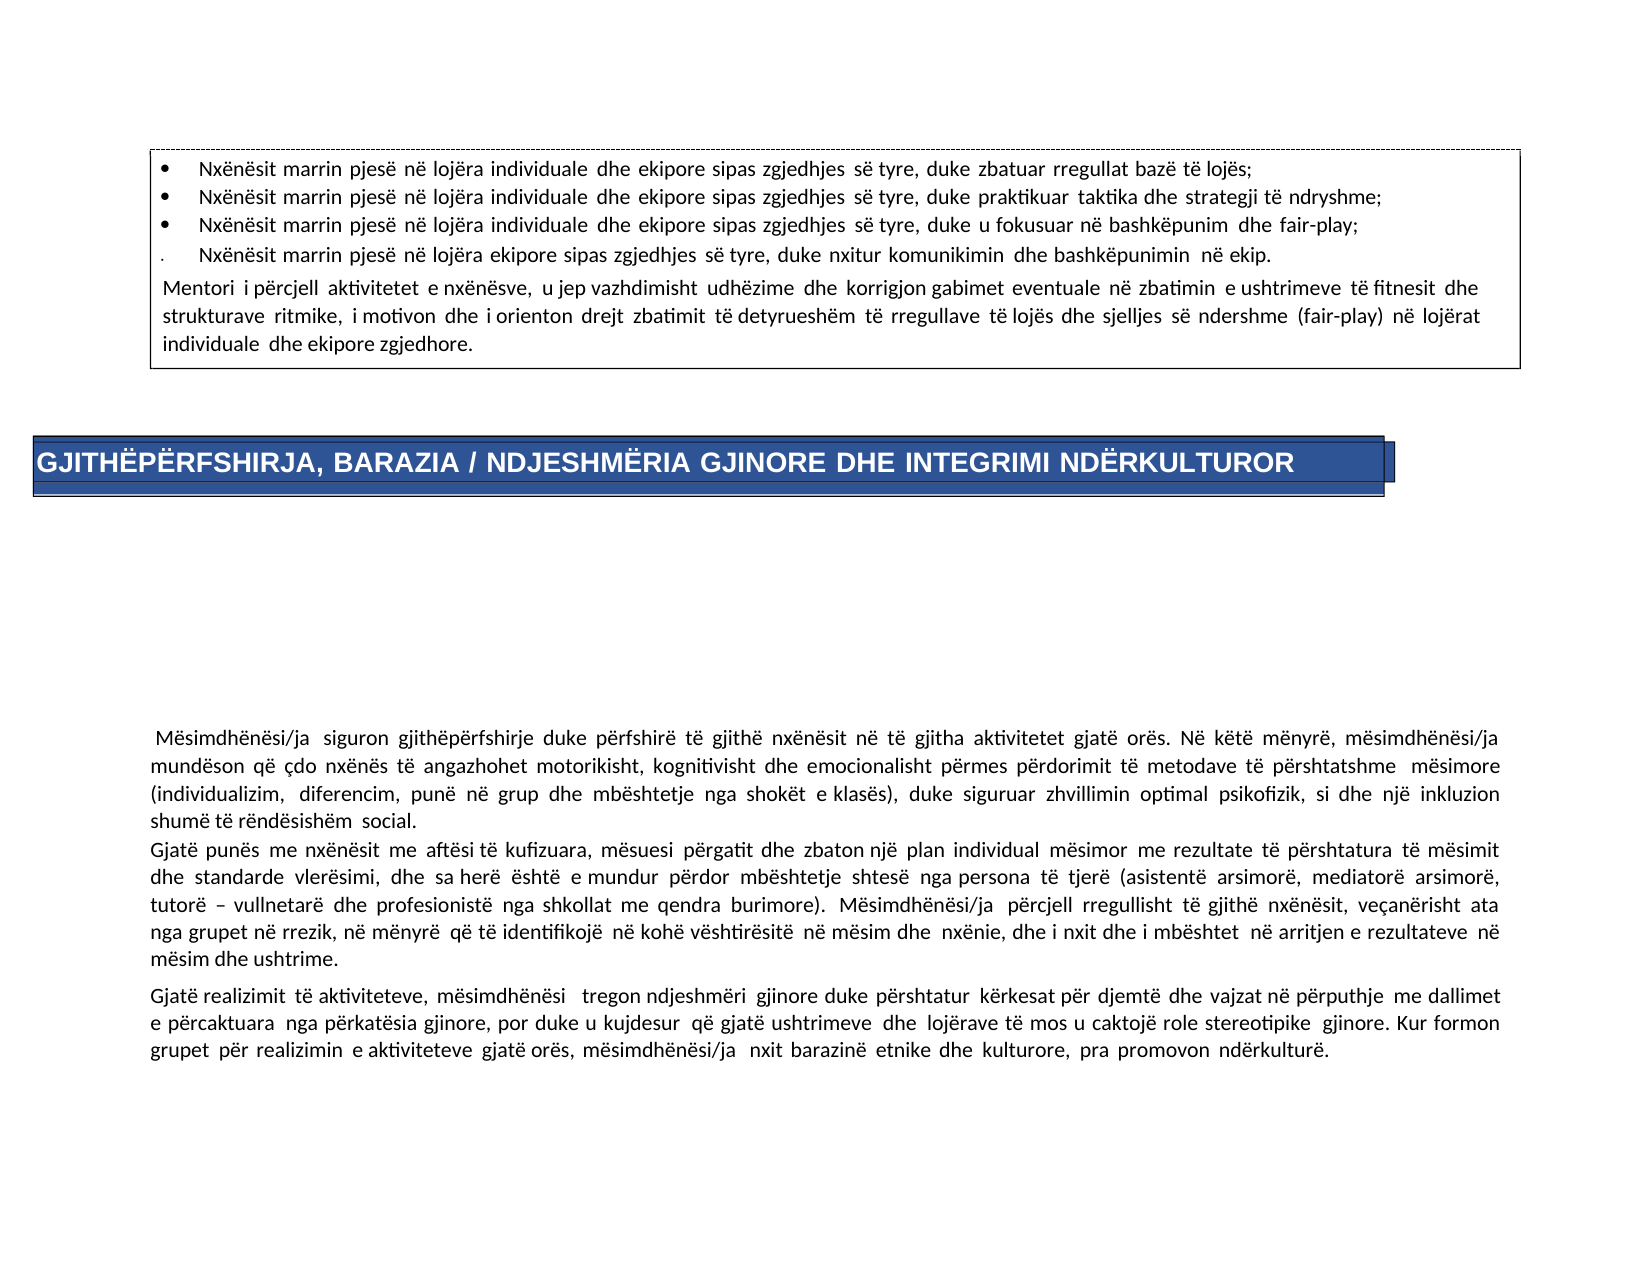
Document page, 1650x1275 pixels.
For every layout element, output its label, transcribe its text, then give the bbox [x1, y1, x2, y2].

picture [33, 440, 1398, 542]
picture [34, 440, 1383, 495]
text Gjatë realizimit të aktiviteteve, mësimdhënësi tregon ndjeshmëri gjinore duke përshtatur kërkesat për djemtë dhe vajzat në përputhje me dallimet e përcaktuara nga përkatësia gjinore, por duke u kujdesur që gjatë ushtrimeve dhe lojërave të mos u caktojë role stereotipike gjinore. Kur formon grupet për realizimin e aktiviteteve gjatë orës, mësimdhënësi/ja nxit barazinë etnike dhe kulturore, pra promovon ndërkulturë. [150, 982, 1500, 1063]
text Gjatë punës me nxënësit me aftësi të kufizuara, mësuesi përgatit dhe zbaton një plan individual mësimor me rezultate të përshtatura të mësimit dhe standarde vlerësimi, dhe sa herë është e mundur përdor mbështetje shtesë nga persona të tjerë (asistentë arsimorë, mediatorë arsimorë, tutorë – vullnetarë dhe profesionistë nga shkollat me qendra burimore). Mësimdhënësi/ja përcjell rregullisht të gjithë nxënësit, veçanërisht ata nga grupet në rrezik, në mënyrë që të identifikojë në kohë vështirësitë në mësim dhe nxënie, dhe i nxit dhe i mbështet në arritjen e rezultateve në mësim dhe ushtrime. [150, 836, 1500, 972]
text Mësimdhënësi/ja siguron gjithëpërfshirje duke përfshirë të gjithë nxënësit në të gjitha aktivitetet gjatë orës. Në këtë mënyrë, mësimdhënësi/ja mundëson që çdo nxënës të angazhohet motorikisht, kognitivisht dhe emocionalisht përmes përdorimit të metodave të përshtatshme mësimore (individualizim, diferencim, punë në grup dhe mbështetje nga shokët e klasës), duke siguruar zhvillimin optimal psikofizik, si dhe një inkluzion shumë të rëndësishëm social. [150, 724, 1500, 834]
